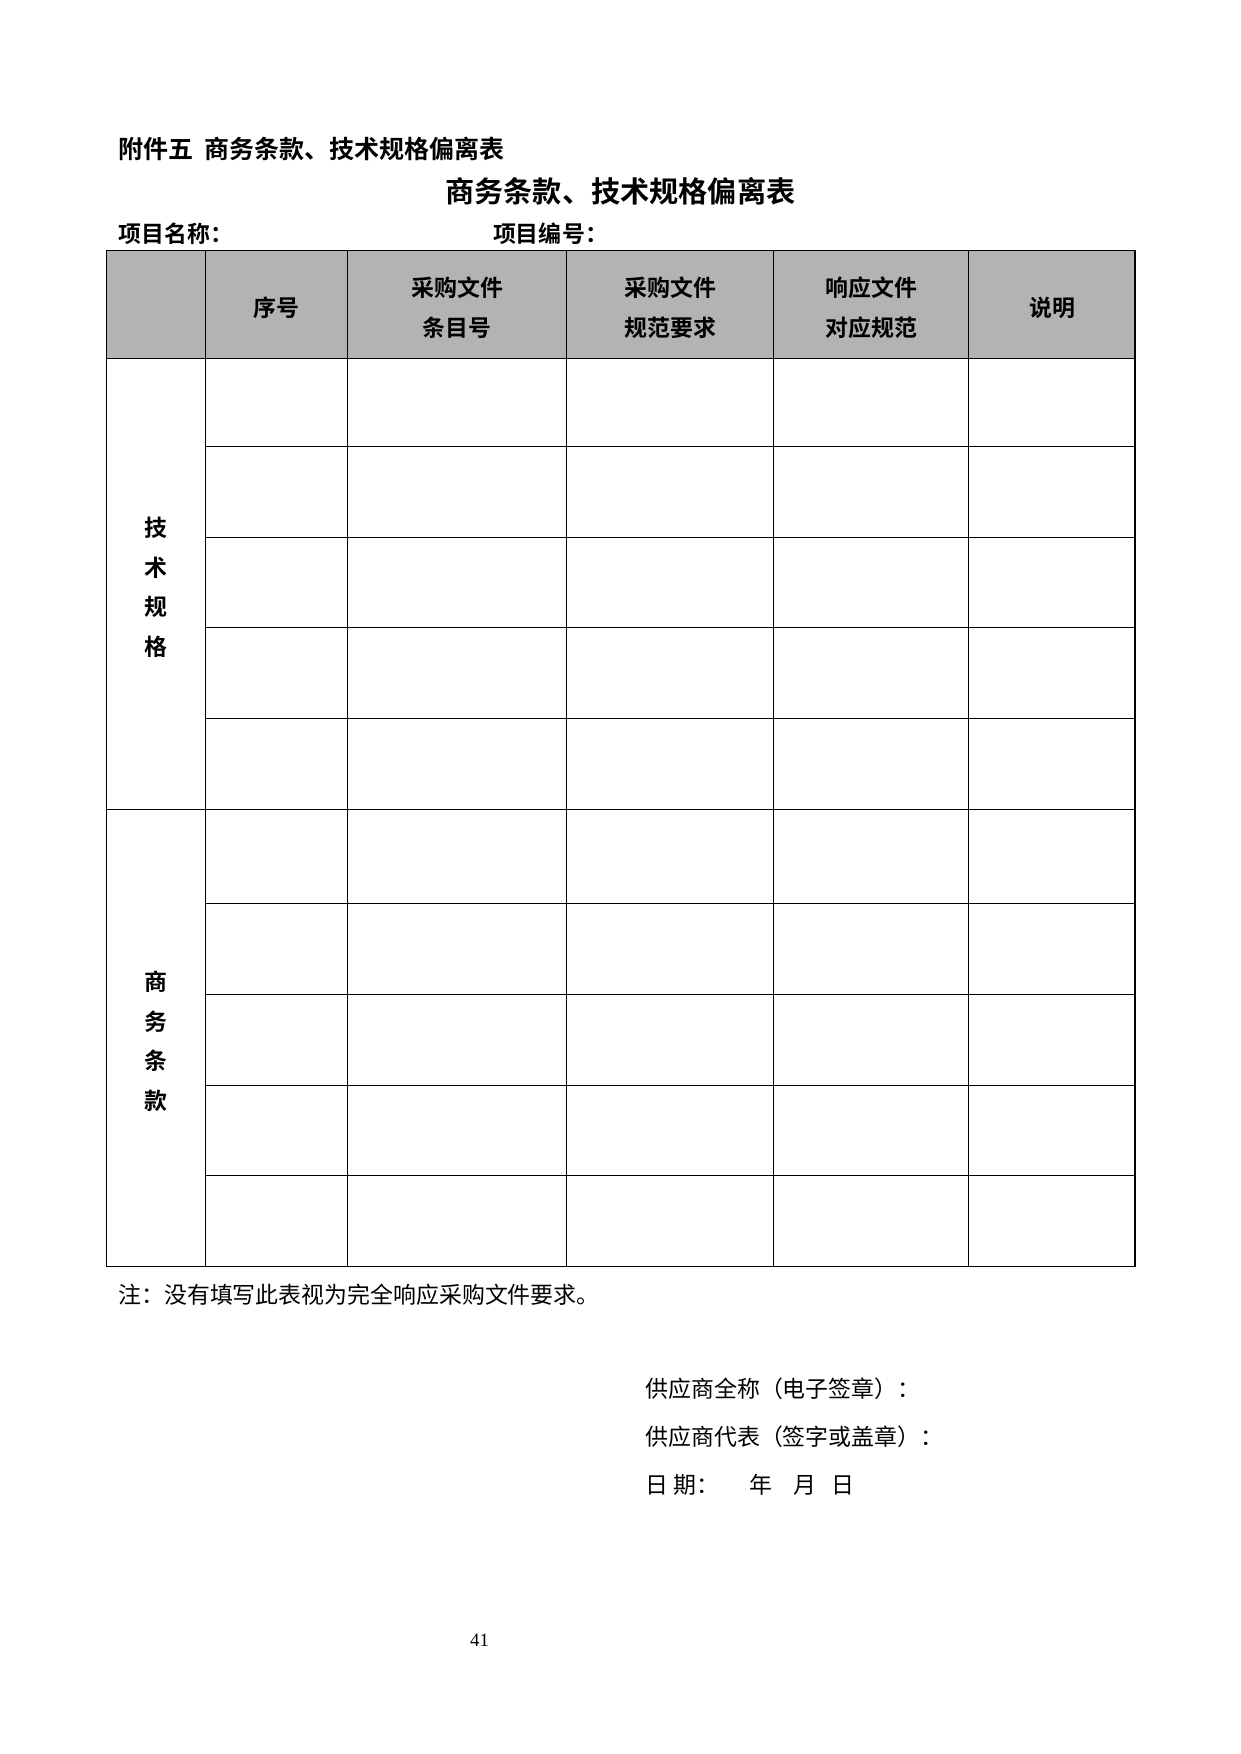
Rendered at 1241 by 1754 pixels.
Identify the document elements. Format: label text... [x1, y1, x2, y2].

table_cell [774, 447, 968, 537]
text 日 期： 年 月 日 [118, 1455, 1122, 1503]
table_cell [206, 995, 347, 1085]
table_cell [206, 904, 347, 994]
table_cell [206, 628, 347, 718]
text 注：没有填写此表视为完全响应采购文件要求。 [118, 1267, 1122, 1313]
table_cell [206, 1176, 347, 1266]
table_cell [348, 810, 566, 903]
table_cell 技 术 规 格 [107, 359, 205, 809]
table_cell [206, 719, 347, 809]
table_cell [567, 359, 773, 446]
table_cell [969, 359, 1134, 446]
table_cell [348, 628, 566, 718]
table_cell [969, 904, 1134, 994]
table_cell [969, 1176, 1134, 1266]
text 供应商代表（签字或盖章）： [118, 1407, 1122, 1455]
text 项目名称： 项目编号： [118, 210, 1122, 250]
table_header [107, 251, 205, 358]
table_cell [969, 447, 1134, 537]
table_cell [774, 359, 968, 446]
table_cell [348, 719, 566, 809]
table_cell [567, 810, 773, 903]
text 附件五 商务条款、技术规格偏离表 [118, 118, 1122, 168]
table_cell [969, 628, 1134, 718]
table_cell [567, 1086, 773, 1175]
table_header 序号 [206, 251, 347, 358]
table_cell [206, 447, 347, 537]
table_cell [348, 995, 566, 1085]
table_cell [969, 995, 1134, 1085]
table_cell [348, 1086, 566, 1175]
table_cell [567, 447, 773, 537]
table_cell 商 务 条 款 [107, 810, 205, 1266]
table_cell [348, 447, 566, 537]
table_cell [969, 1086, 1134, 1175]
table_cell [348, 359, 566, 446]
table_cell [348, 904, 566, 994]
table_cell [774, 719, 968, 809]
table_cell [774, 628, 968, 718]
table_cell [348, 1176, 566, 1266]
table_cell [774, 1086, 968, 1175]
table_header 响应文件 对应规范 [774, 251, 968, 358]
table_cell [567, 904, 773, 994]
table_cell [969, 538, 1134, 627]
table_cell [348, 538, 566, 627]
table_cell [774, 1176, 968, 1266]
table_cell [969, 810, 1134, 903]
table_header 采购文件 规范要求 [567, 251, 773, 358]
table_cell [774, 810, 968, 903]
table_header 说明 [969, 251, 1134, 358]
table_cell [567, 719, 773, 809]
table_cell [567, 628, 773, 718]
text 供应商全称（电子签章）： [118, 1359, 1122, 1407]
table_cell [969, 719, 1134, 809]
table_cell [206, 359, 347, 446]
table_header 采购文件 条目号 [348, 251, 566, 358]
table_cell [567, 995, 773, 1085]
table_cell [774, 538, 968, 627]
table_cell [206, 538, 347, 627]
table_cell [206, 810, 347, 903]
table_cell [567, 538, 773, 627]
table_cell [774, 995, 968, 1085]
table_cell [567, 1176, 773, 1266]
table_cell [774, 904, 968, 994]
table_cell [206, 1086, 347, 1175]
text 商务条款、技术规格偏离表 [118, 168, 1122, 210]
